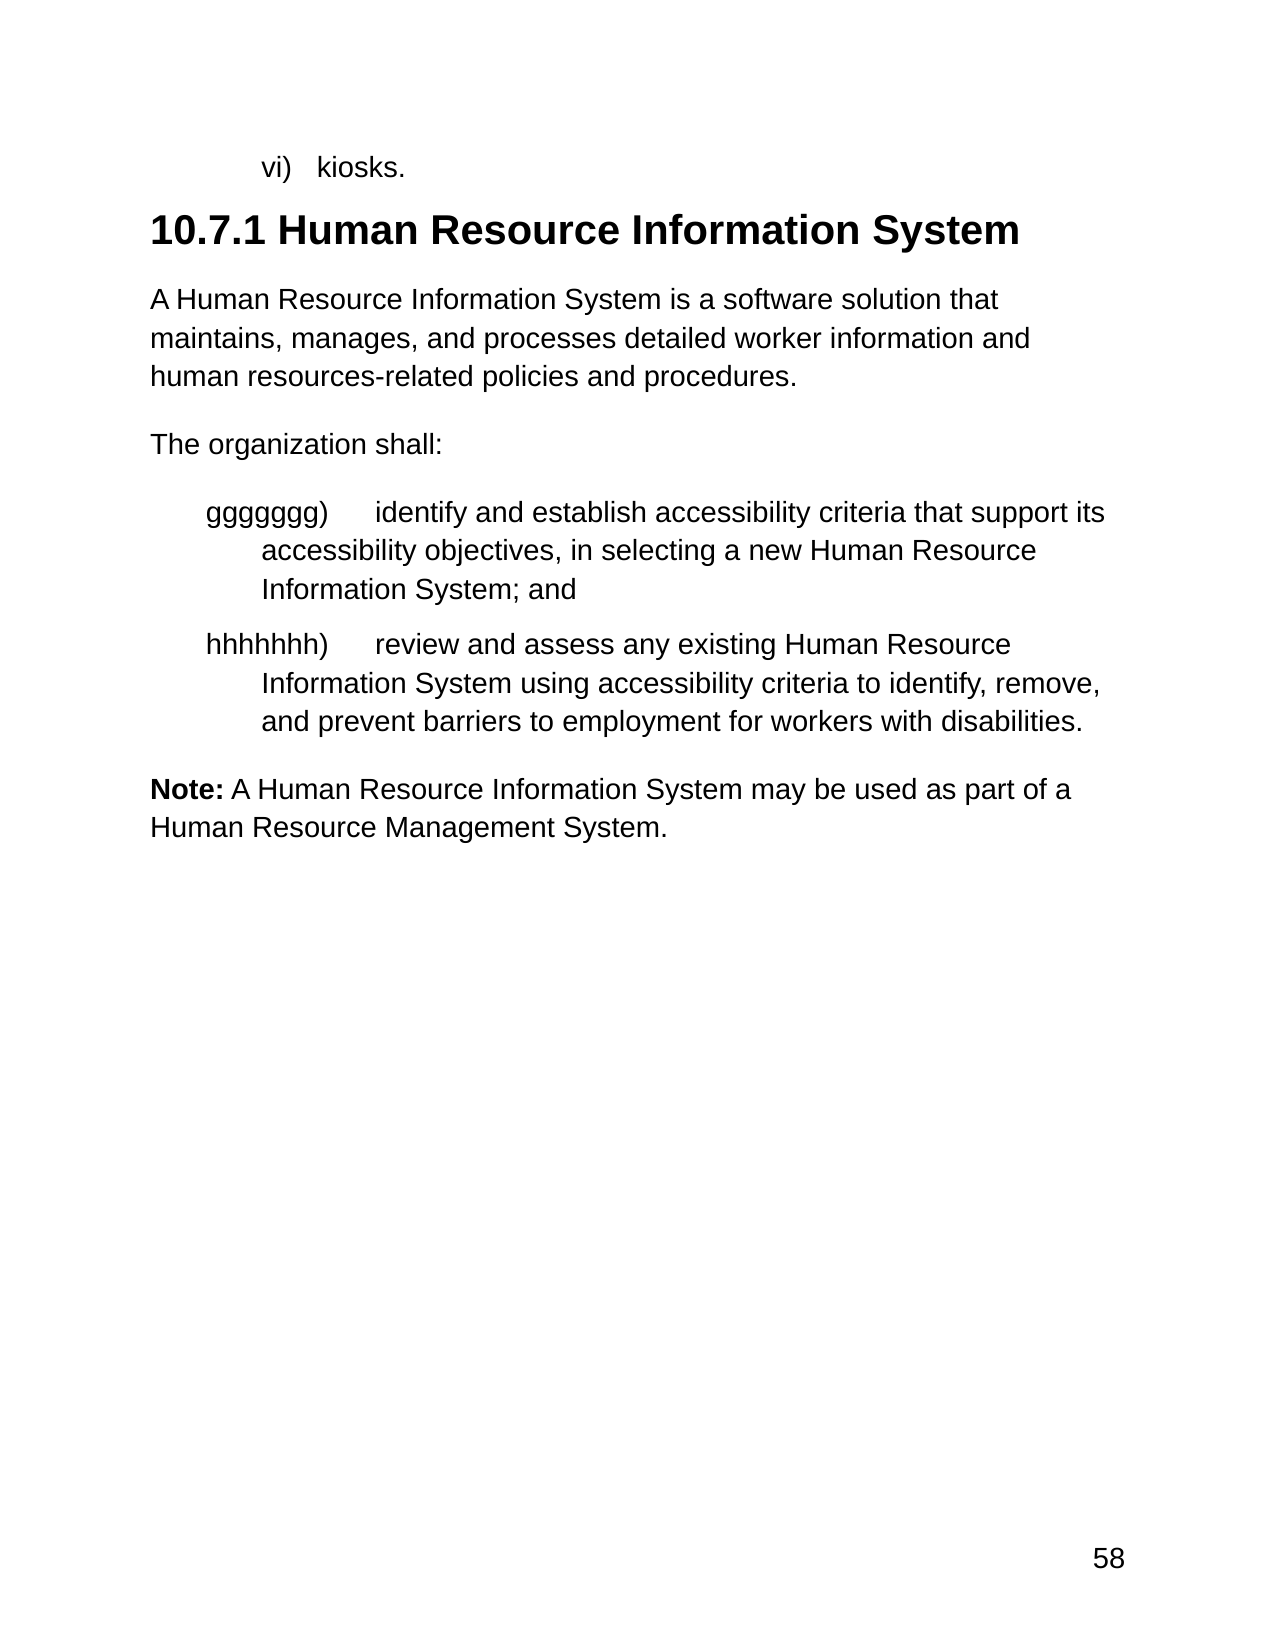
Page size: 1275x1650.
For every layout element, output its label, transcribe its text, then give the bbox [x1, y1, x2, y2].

list review and assess any existing Human Resource Information System using accessibility criteria to identify, remove, and prevent barriers to employment for workers with disabilities. [206, 627, 1125, 738]
text The organization shall: [150, 427, 1125, 461]
list kiosks. [261, 150, 1125, 183]
list identify and establish accessibility criteria that support its accessibility objectives, in selecting a new Human Resource Information System; and [206, 495, 1125, 605]
text A Human Resource Information System is a software solution that maintains, manages, and processes detailed worker information and human resources-related policies and procedures. [150, 282, 1125, 393]
text Note: A Human Resource Information System may be used as part of a Human Resource Management System. [150, 772, 1125, 844]
subtitle Human Resource Information System [150, 205, 1125, 253]
